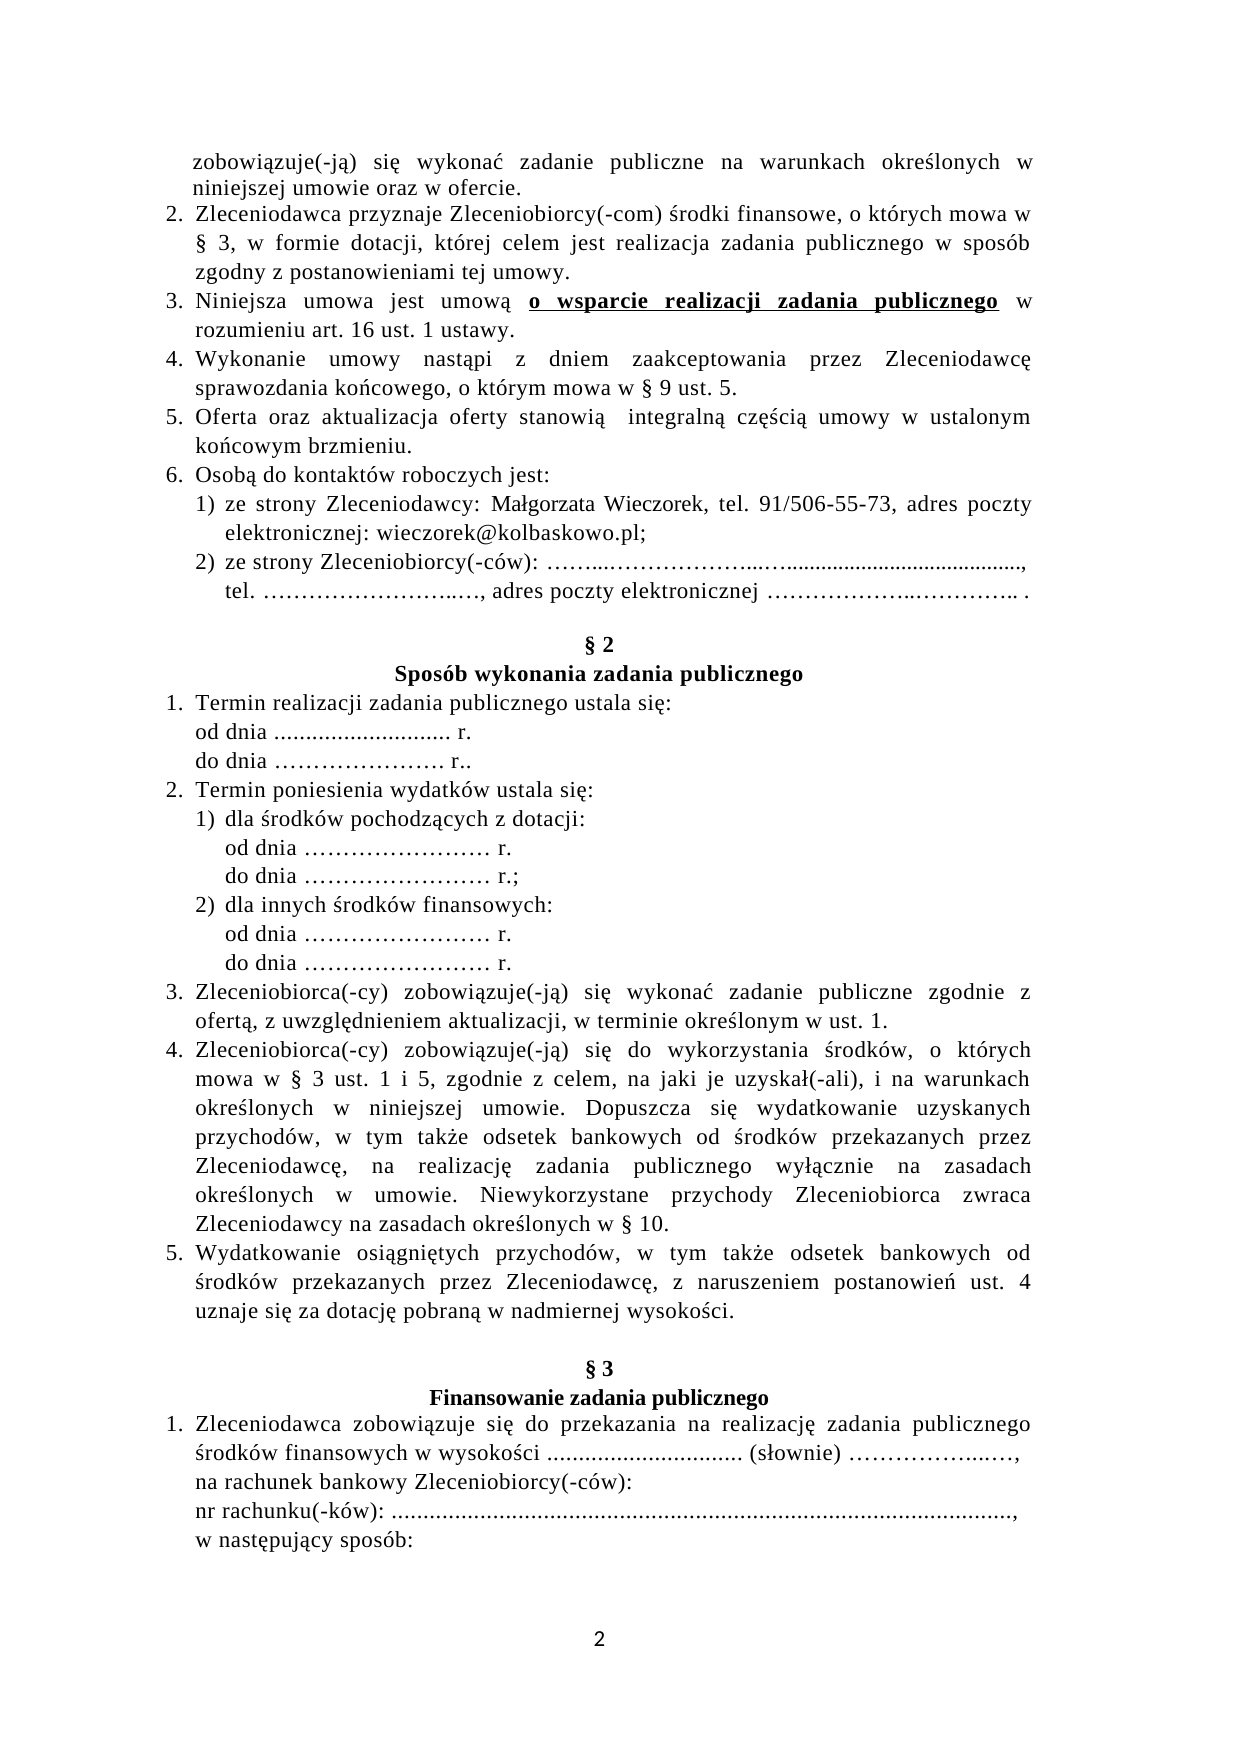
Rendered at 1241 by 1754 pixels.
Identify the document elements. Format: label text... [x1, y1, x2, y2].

text od dnia …………………… r. [225, 920, 1032, 947]
text 1) ze strony Zleceniodawcy: Małgorzata Wieczorek, tel. 91/506-55-73, adres poczty elektronicznej: wieczorek@kolbaskowo.pl; [195, 490, 1032, 545]
text 1. Zleceniodawca zobowiązuje się do przekazania na realizację zadania publicznego środków finansowych w wysokości ............................... (słownie) ……………....…, [166, 1410, 1032, 1465]
text § 3 [166, 1355, 1032, 1381]
text 1) dla środków pochodzących z dotacji: [195, 804, 1032, 831]
text 5. Wydatkowanie osiągniętych przychodów, w tym także odsetek bankowych od środków przekazanych przez Zleceniodawcę, z naruszeniem postanowień ust. 4 uznaje się za dotację pobraną w nadmiernej wysokości. [166, 1239, 1032, 1323]
text do dnia …………………… r. [225, 949, 1032, 976]
text tel. ……………………..…, adres poczty elektronicznej ………………..………….. . [225, 577, 1032, 603]
text 2) dla innych środków finansowych: [195, 891, 1032, 918]
text 4. Wykonanie umowy nastąpi z dniem zaakceptowania przez Zleceniodawcę sprawozdania końcowego, o którym mowa w § 9 ust. 5. [166, 345, 1032, 401]
text Sposób wykonania zadania publicznego [166, 660, 1032, 686]
text 1. Termin realizacji zadania publicznego ustala się: [166, 689, 1032, 715]
text 2. Termin poniesienia wydatków ustala się: [166, 776, 1032, 802]
text 5. Oferta oraz aktualizacja oferty stanowią integralną częścią umowy w ustalonym końcowym brzmieniu. [166, 403, 1032, 458]
text 4. Zleceniobiorca(-cy) zobowiązuje(-ją) się do wykorzystania środków, o których mowa w § 3 ust. 1 i 5, zgodnie z celem, na jaki je uzyskał(-ali), i na warunkach określonych w niniejszej umowie. Dopuszcza się wydatkowanie uzyskanych przychodów, w tym także odsetek bankowych od środków przekazanych przez Zleceniodawcę, na realizację zadania publicznego wyłącznie na zasadach określonych w umowie. Niewykorzystane przychody Zleceniobiorca zwraca Zleceniodawcy na zasadach określonych w § 10. [166, 1036, 1032, 1236]
text na rachunek bankowy Zleceniobiorcy(-ców): [195, 1468, 1032, 1494]
text od dnia ............................ r. [195, 718, 1032, 744]
text Finansowanie zadania publicznego [166, 1384, 1032, 1410]
text § 2 [166, 631, 1032, 657]
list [163, 148, 1035, 200]
text nr rachunku(-ków): .................................................................................................., [195, 1497, 1032, 1523]
text 3. Zleceniobiorca(-cy) zobowiązuje(-ją) się wykonać zadanie publiczne zgodnie z ofertą, z uwzględnieniem aktualizacji, w terminie określonym w ust. 1. [166, 978, 1032, 1034]
text do dnia …………………… r.; [225, 862, 1032, 889]
text w następujący sposób: [195, 1526, 1032, 1552]
text 3. Niniejsza umowa jest umową o wsparcie realizacji zadania publicznego w rozumieniu art. 16 ust. 1 ustawy. [166, 287, 1032, 343]
text do dnia …………………. r.. [195, 747, 1032, 773]
text od dnia …………………… r. [225, 833, 1032, 860]
text 6. Osobą do kontaktów roboczych jest: [166, 461, 1032, 487]
text 2. Zleceniodawca przyznaje Zleceniobiorcy(-com) środki finansowe, o których mowa w § 3, w formie dotacji, której celem jest realizacja zadania publicznego w sposób zgodny z postanowieniami tej umowy. [166, 200, 1032, 285]
text 2) ze strony Zleceniobiorcy(-ców): ……...………………...…........................................., [195, 548, 1032, 574]
